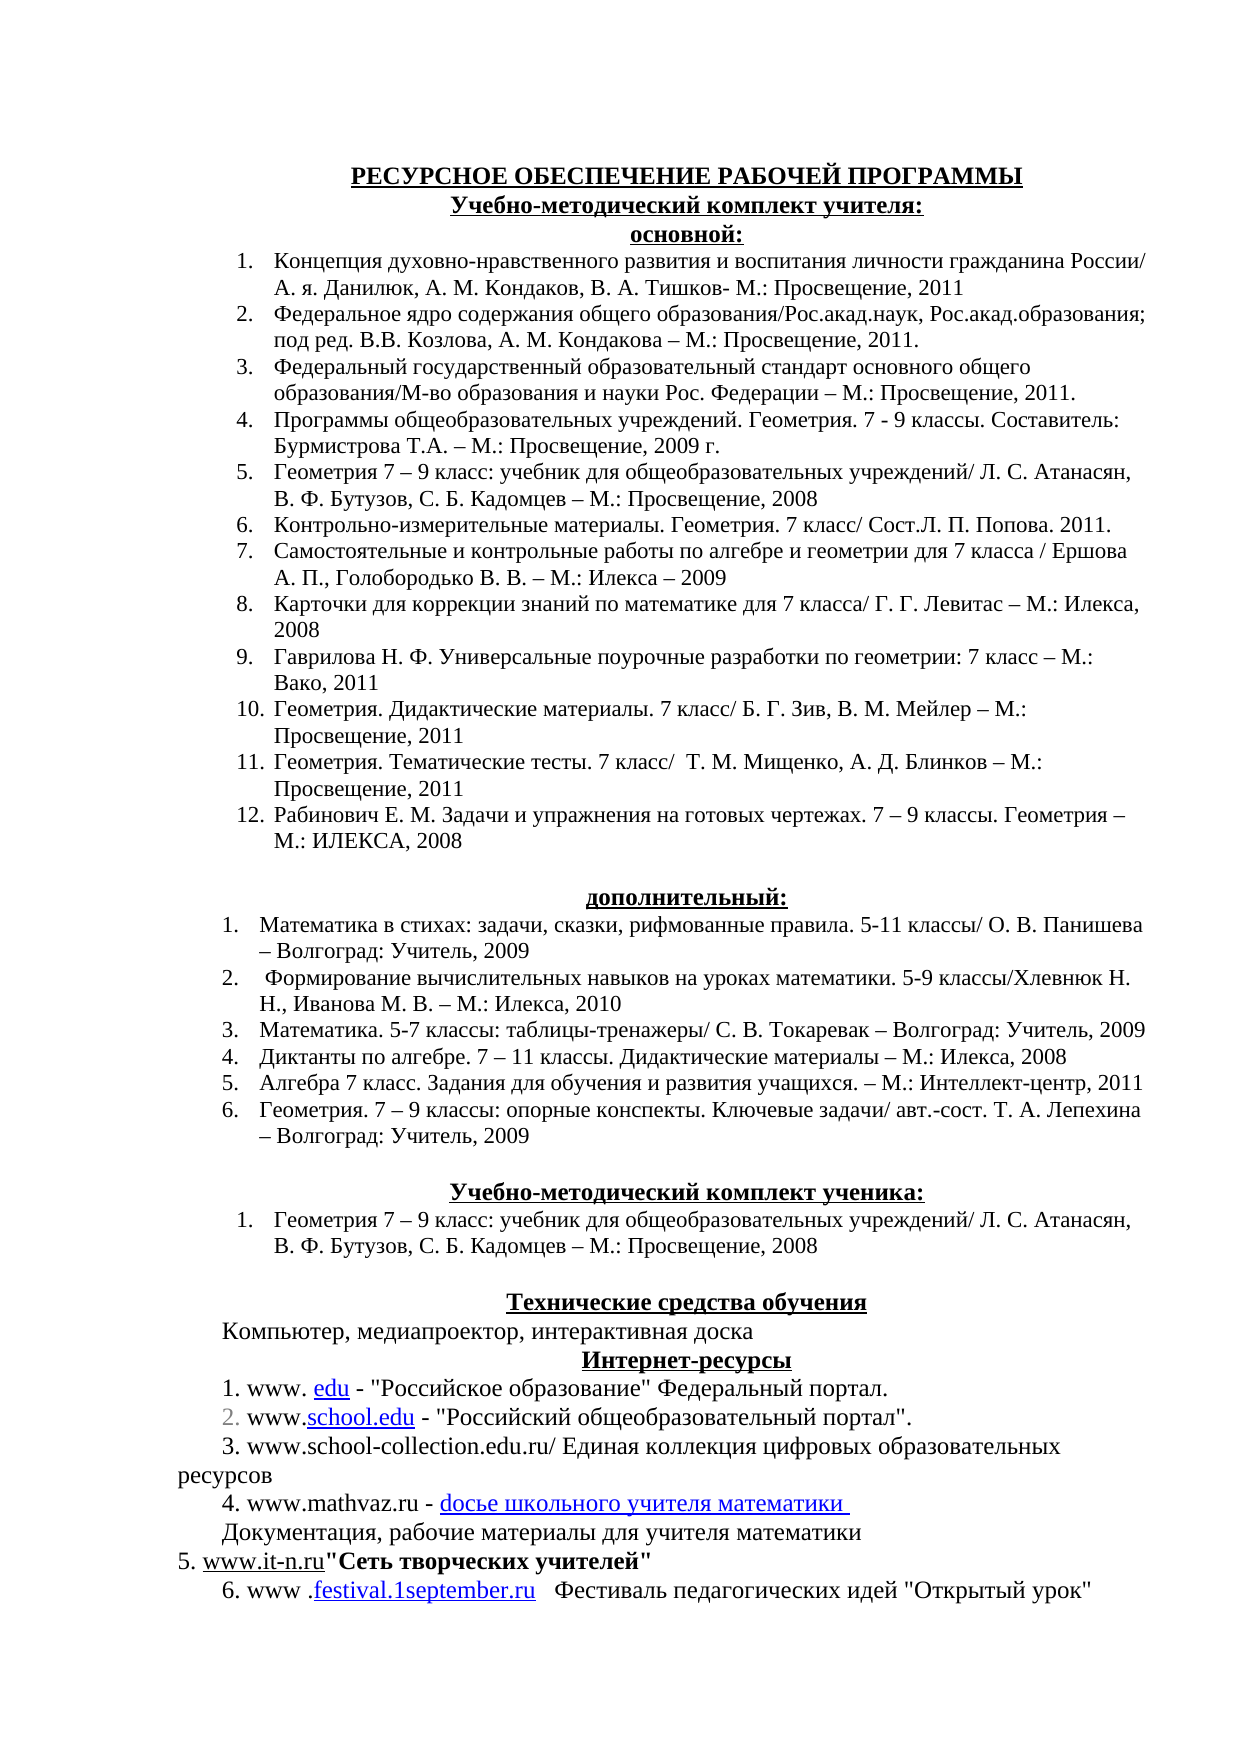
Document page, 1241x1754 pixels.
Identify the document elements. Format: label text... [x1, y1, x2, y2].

list Карточки для коррекции знаний по математике для 7 класса/ Г. Г. Левитас – М.: Илекса, 2008 [236, 590, 1152, 643]
list Геометрия 7 – 9 класс: учебник для общеобразовательных учреждений/ Л. С. Атанасян, В. Ф. Бутузов, С. Б. Кадомцев – М.: Просвещение, 2008 [236, 1206, 1152, 1258]
text 4. www.mathvaz.ru - docье школьного учителя математики [177, 1488, 1152, 1517]
text 1. www. edu - "Российское образование" Федеральный портал. [177, 1373, 1152, 1402]
text Технические средства обучения [177, 1287, 1152, 1316]
list Диктанты по алгебре. 7 – 11 классы. Дидактические материалы – М.: Илекса, 2008 [222, 1043, 1152, 1069]
list Федеральное ядро содержания общего образования/Рос.акад.наук, Рос.акад.образования; под ред. В.В. Козлова, А. М. Кондакова – М.: Просвещение, 2011. [236, 300, 1152, 353]
list Контрольно-измерительные материалы. Геометрия. 7 класс/ Сост.Л. П. Попова. 2011. [236, 511, 1152, 537]
list Алгебра 7 класс. Задания для обучения и развития учащихся. – М.: Интеллект-центр, 2011 [222, 1069, 1152, 1096]
list Федеральный государственный образовательный стандарт основного общего образования/М-во образования и науки Рос. Федерации – М.: Просвещение, 2011. [236, 353, 1152, 406]
list Самостоятельные и контрольные работы по алгебре и геометрии для 7 класса / Ершова А. П., Голобородько В. В. – М.: Илекса – 2009 [236, 537, 1152, 590]
text Компьютер, медиапроектор, интерактивная доска [177, 1316, 1152, 1345]
text Интернет-ресурсы [177, 1345, 1152, 1373]
text РЕСУРСНОЕ ОБЕСПЕЧЕНИЕ РАБОЧЕЙ ПРОГРАММЫ [177, 161, 1152, 190]
list Геометрия. 7 – 9 классы: опорные конспекты. Ключевые задачи/ авт.-сост. Т. А. Лепехина – Волгоград: Учитель, 2009 [222, 1096, 1152, 1148]
text Учебно-методический комплект ученика: [177, 1177, 1152, 1206]
text Учебно-методический комплект учителя: [177, 190, 1152, 219]
text Документация, рабочие материалы для учителя математики 5. www.it-n.ru"Сеть творческих учителей" [177, 1517, 1152, 1575]
list Концепция духовно-нравственного развития и воспитания личности гражданина России/ А. я. Данилюк, А. М. Кондаков, В. А. Тишков- М.: Просвещение, 2011 [236, 247, 1152, 300]
text 2. www.school.edu - "Российский общеобразовательный портал". [177, 1402, 1152, 1431]
text дополнительный: [177, 882, 1152, 911]
list Геометрия. Тематические тесты. 7 класс/ Т. М. Мищенко, А. Д. Блинков – М.: Просвещение, 2011 [236, 748, 1152, 801]
list Гаврилова Н. Ф. Универсальные поурочные разработки по геометрии: 7 класс – М.: Вако, 2011 [236, 643, 1152, 696]
list Программы общеобразовательных учреждений. Геометрия. 7 - 9 классы. Составитель: Бурмистрова Т.А. – М.: Просвещение, . [236, 406, 1152, 458]
text 6. www .festival.1september.ru Фестиваль педагогических идей "Открытый урок" [177, 1575, 1152, 1603]
list Геометрия. Дидактические материалы. 7 класс/ Б. Г. Зив, В. М. Мейлер – М.: Просвещение, 2011 [236, 696, 1152, 748]
list Формирование вычислительных навыков на уроках математики. 5-9 классы/Хлевнюк Н. Н., Иванова М. В. – М.: Илекса, 2010 [222, 964, 1152, 1017]
list Рабинович Е. М. Задачи и упражнения на готовых чертежах. 7 – 9 классы. Геометрия – М.: ИЛЕКСА, 2008 [236, 801, 1152, 854]
text основной: [177, 219, 1152, 247]
text 3. www.school-collection.edu.ru/ Единая коллекция цифровых образовательных ресурсов [177, 1431, 1152, 1488]
list Геометрия 7 – 9 класс: учебник для общеобразовательных учреждений/ Л. С. Атанасян, В. Ф. Бутузов, С. Б. Кадомцев – М.: Просвещение, 2008 [236, 458, 1152, 511]
list Математика. 5-7 классы: таблицы-тренажеры/ С. В. Токаревак – Волгоград: Учитель, 2009 [222, 1017, 1152, 1043]
list Математика в стихах: задачи, сказки, рифмованные правила. 5-11 классы/ О. В. Панишева – Волгоград: Учитель, 2009 [222, 911, 1152, 964]
